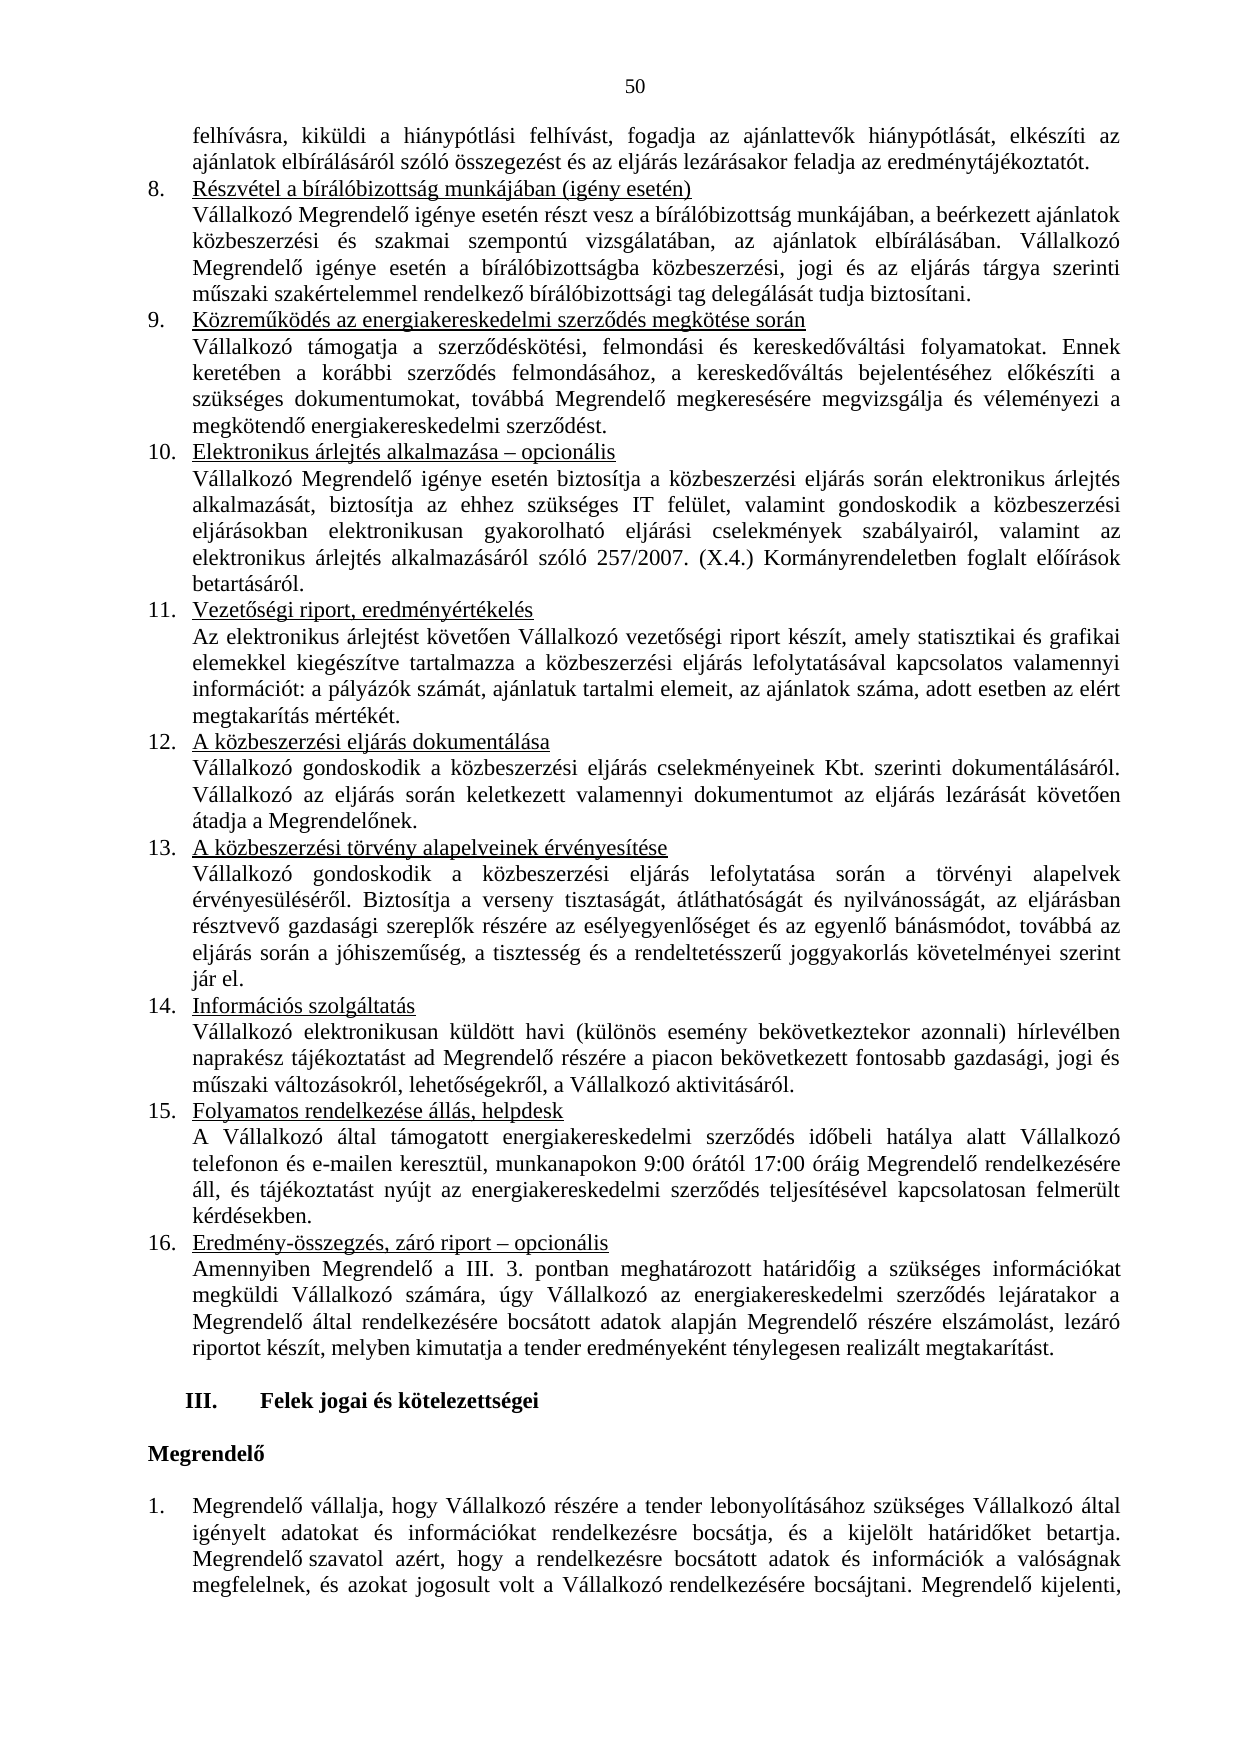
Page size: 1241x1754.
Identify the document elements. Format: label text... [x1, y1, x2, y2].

text Amennyiben Megrendelő a III. 3. pontban meghatározott határidőig a szükséges információkat megküldi Vállalkozó számára, úgy Vállalkozó az energiakereskedelmi szerződés lejáratakor a Megrendelő által rendelkezésére bocsátott adatok alapján Megrendelő részére elszámolást, lezáró riportot készít, melyben kimutatja a tender eredményeként ténylegesen realizált megtakarítást. [192, 1255, 1122, 1361]
list Elektronikus árlejtés alkalmazása – opcionális [148, 438, 1122, 464]
list Közreműködés az energiakereskedelmi szerződés megkötése során [148, 306, 1122, 333]
text Vállalkozó gondoskodik a közbeszerzési eljárás lefolytatása során a törvényi alapelvek érvényesüléséről. Biztosítja a verseny tisztaságát, átláthatóságát és nyilvánosságát, az eljárásban résztvevő gazdasági szereplők részére az esélyegyenlőséget és az egyenlő bánásmódot, továbbá az eljárás során a jóhiszeműség, a tisztesség és a rendeltetésszerű joggyakorlás követelményei szerint jár el. [192, 860, 1122, 992]
list A közbeszerzési eljárás dokumentálása [148, 728, 1122, 754]
text Az elektronikus árlejtést követően Vállalkozó vezetőségi riport készít, amely statisztikai és grafikai elemekkel kiegészítve tartalmazza a közbeszerzési eljárás lefolytatásával kapcsolatos valamennyi információt: a pályázók számát, ajánlatuk tartalmi elemeit, az ajánlatok száma, adott esetben az elért megtakarítás mértékét. [192, 623, 1122, 728]
list Eredmény-összegzés, záró riport – opcionális [148, 1229, 1122, 1255]
list Vezetőségi riport, eredményértékelés [148, 596, 1122, 623]
text Vállalkozó Megrendelő igénye esetén részt vesz a bírálóbizottság munkájában, a beérkezett ajánlatok közbeszerzési és szakmai szempontú vizsgálatában, az ajánlatok elbírálásában. Vállalkozó Megrendelő igénye esetén a bírálóbizottságba közbeszerzési, jogi és az eljárás tárgya szerinti műszaki szakértelemmel rendelkező bírálóbizottsági tag delegálását tudja biztosítani. [192, 201, 1122, 306]
text Megrendelő [148, 1440, 1122, 1466]
list Információs szolgáltatás [148, 992, 1122, 1018]
text Vállalkozó gondoskodik a közbeszerzési eljárás cselekményeinek Kbt. szerinti dokumentálásáról. Vállalkozó az eljárás során keletkezett valamennyi dokumentumot az eljárás lezárását követően átadja a Megrendelőnek. [192, 754, 1122, 833]
text A Vállalkozó által támogatott energiakereskedelmi szerződés időbeli hatálya alatt Vállalkozó telefonon és e-mailen keresztül, munkanapokon 9:00 órától 17:00 óráig Megrendelő rendelkezésére áll, és tájékoztatást nyújt az energiakereskedelmi szerződés teljesítésével kapcsolatosan felmerült kérdésekben. [192, 1123, 1122, 1229]
list A közbeszerzési törvény alapelveinek érvényesítése [148, 833, 1122, 860]
text Vállalkozó támogatja a szerződéskötési, felmondási és kereskedőváltási folyamatokat. Ennek keretében a korábbi szerződés felmondásához, a kereskedőváltás bejelentéséhez előkészíti a szükséges dokumentumokat, továbbá Megrendelő megkeresésére megvizsgálja és véleményezi a megkötendő energiakereskedelmi szerződést. [192, 333, 1122, 438]
list Részvétel a bírálóbizottság munkájában (igény esetén) [148, 175, 1122, 201]
text Vállalkozó elektronikusan küldött havi (különös esemény bekövetkeztekor azonnali) hírlevélben naprakész tájékoztatást ad Megrendelő részére a piacon bekövetkezett fontosabb gazdasági, jogi és műszaki változásokról, lehetőségekről, a Vállalkozó aktivitásáról. [192, 1018, 1122, 1097]
text Vállalkozó Megrendelő igénye esetén biztosítja a közbeszerzési eljárás során elektronikus árlejtés alkalmazását, biztosítja az ehhez szükséges IT felület, valamint gondoskodik a közbeszerzési eljárásokban elektronikusan gyakorolható eljárási cselekmények szabályairól, valamint az elektronikus árlejtés alkalmazásáról szóló 257/2007. (X.4.) Kormányrendeletben foglalt előírások betartásáról. [192, 464, 1122, 596]
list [148, 1492, 1122, 1598]
list Folyamatos rendelkezése állás, helpdesk [148, 1097, 1122, 1123]
list Felek jogai és kötelezettségei [185, 1387, 1122, 1413]
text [192, 122, 1122, 175]
